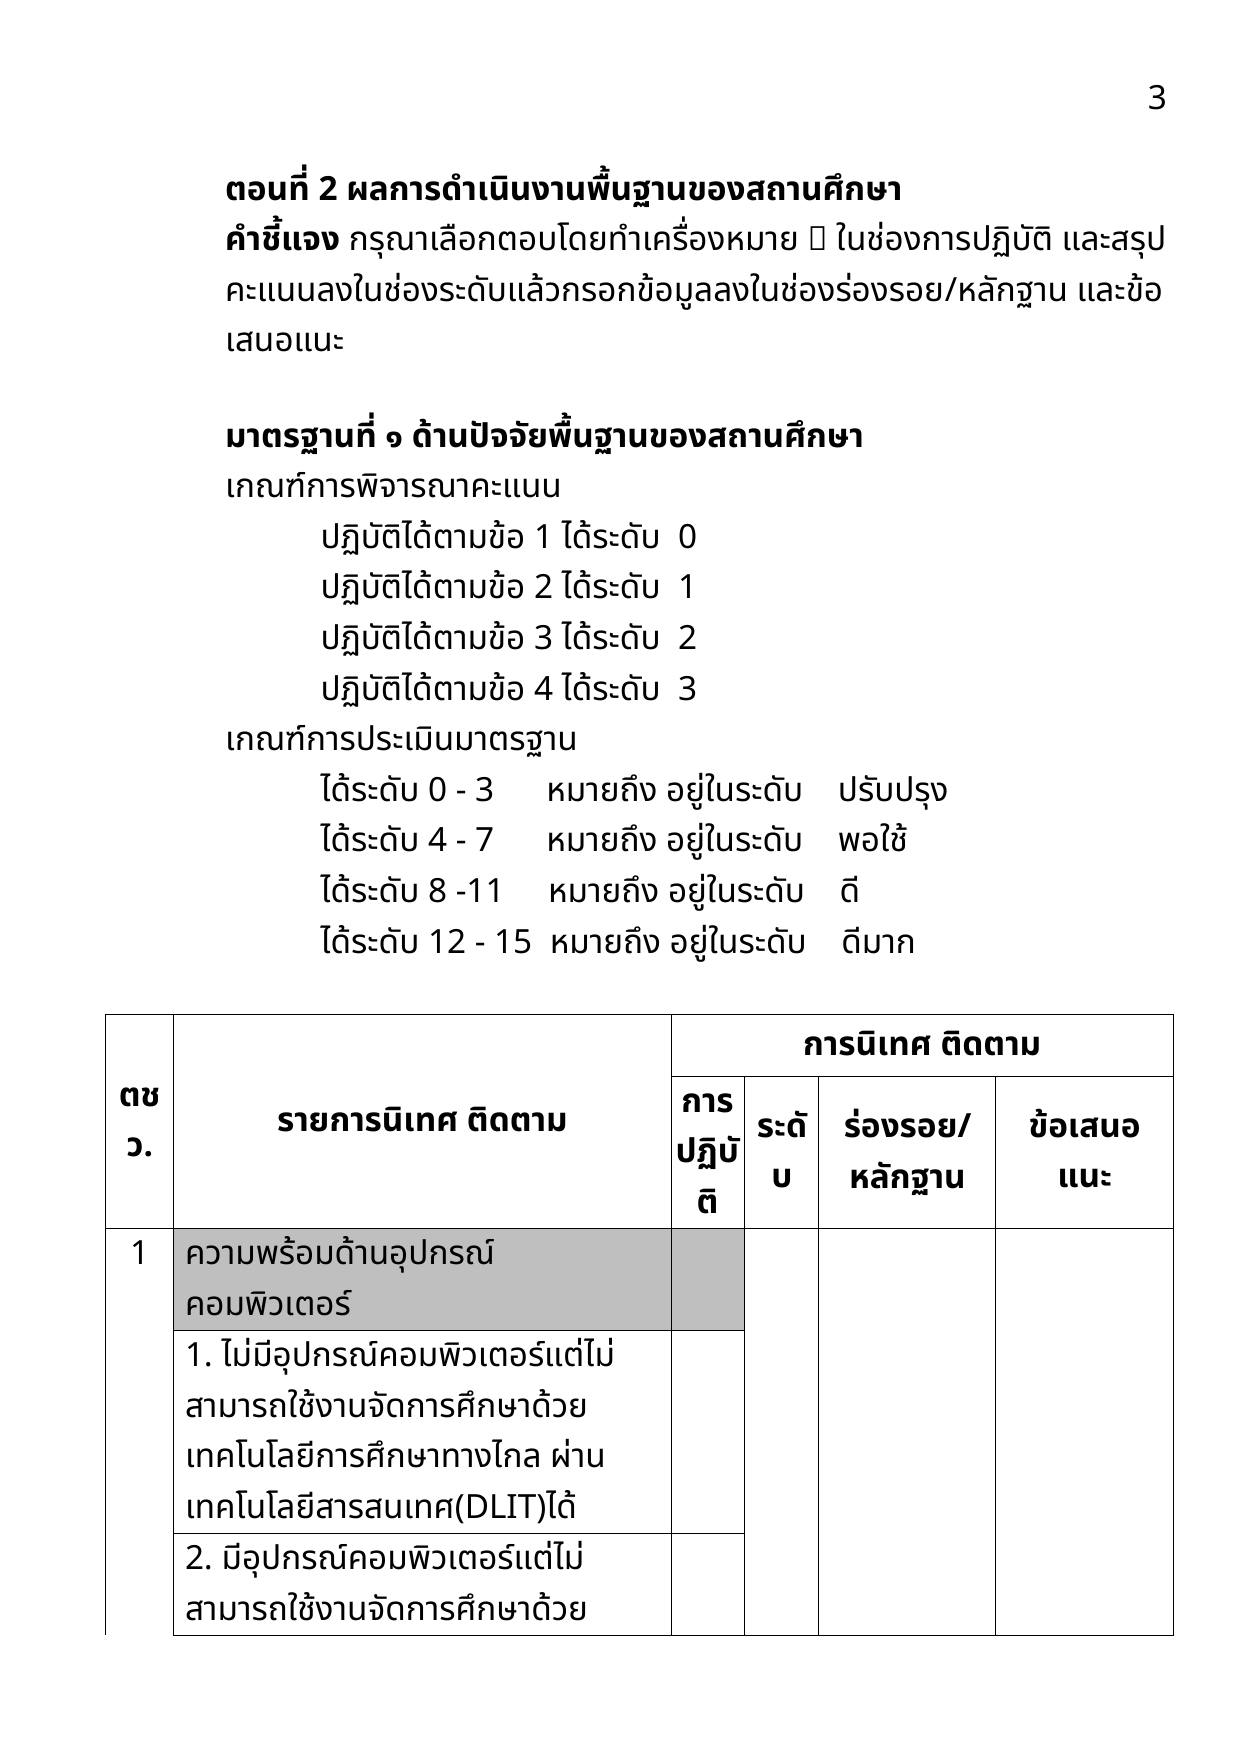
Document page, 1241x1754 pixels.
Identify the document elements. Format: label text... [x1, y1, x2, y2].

text ปฏิบัติได้ตามข้อ 2 ได้ระดับ 1 [225, 563, 1167, 614]
table_cell ร่องรอย/หลักฐาน [819, 1077, 995, 1228]
text ตอนที่ 2 ผลการดำเนินงานพื้นฐานของสถานศึกษา [225, 164, 1167, 215]
text ปฏิบัติได้ตามข้อ 3 ได้ระดับ 2 [225, 614, 1167, 664]
text ได้ระดับ 12 - 15 หมายถึง อยู่ในระดับ ดีมาก [225, 917, 1167, 968]
text ได้ระดับ 4 - 7 หมายถึง อยู่ในระดับ พอใช้ [225, 816, 1167, 867]
text คำชี้แจง กรุณาเลือกตอบโดยทำเครื่องหมาย ในช่องการปฏิบัติ และสรุปคะแนนลงในช่องระดับแล้วกรอกข้อมูลลงในช่องร่องรอย/หลักฐาน และข้อเสนอแนะ [225, 215, 1167, 366]
table_cell [672, 1229, 744, 1330]
table_cell 1. ไม่มีอุปกรณ์คอมพิวเตอร์แต่ไม่สามารถใช้งานจัดการศึกษาด้วยเทคโนโลยีการศึกษาทางไกล ผ่านเทคโนโลยีสารสนเทศ(DLIT)ได้ [174, 1331, 671, 1533]
table_header รายการนิเทศ ติดตาม [174, 1015, 671, 1228]
table_cell [672, 1534, 744, 1635]
table_cell การปฏิบัติ [672, 1077, 744, 1228]
text ปฏิบัติได้ตามข้อ 4 ได้ระดับ 3 [225, 664, 1167, 715]
text มาตรฐานที่ ๑ ด้านปัจจัยพื้นฐานของสถานศึกษา [225, 412, 1167, 462]
text ปฏิบัติได้ตามข้อ 1 ได้ระดับ 0 [225, 513, 1167, 563]
table_cell ระดับ [745, 1077, 818, 1228]
text เกณฑ์การประเมินมาตรฐาน [225, 715, 1167, 766]
table_header การนิเทศ ติดตาม [672, 1015, 1173, 1076]
table_cell ความพร้อมด้านอุปกรณ์คอมพิวเตอร์ [174, 1229, 671, 1330]
table_cell ข้อเสนอแนะ [996, 1077, 1173, 1228]
text เกณฑ์การพิจารณาคะแนน [225, 462, 1167, 513]
table_cell [819, 1229, 995, 1635]
table_cell 1 [106, 1229, 173, 1635]
table_cell [996, 1229, 1173, 1635]
table_header ตชว. [106, 1015, 173, 1228]
table_cell [672, 1331, 744, 1533]
table_cell [745, 1229, 818, 1635]
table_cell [174, 1534, 671, 1635]
text ได้ระดับ 0 - 3 หมายถึง อยู่ในระดับ ปรับปรุง [225, 766, 1167, 816]
text ได้ระดับ 8 -11 หมายถึง อยู่ในระดับ ดี [225, 867, 1167, 917]
